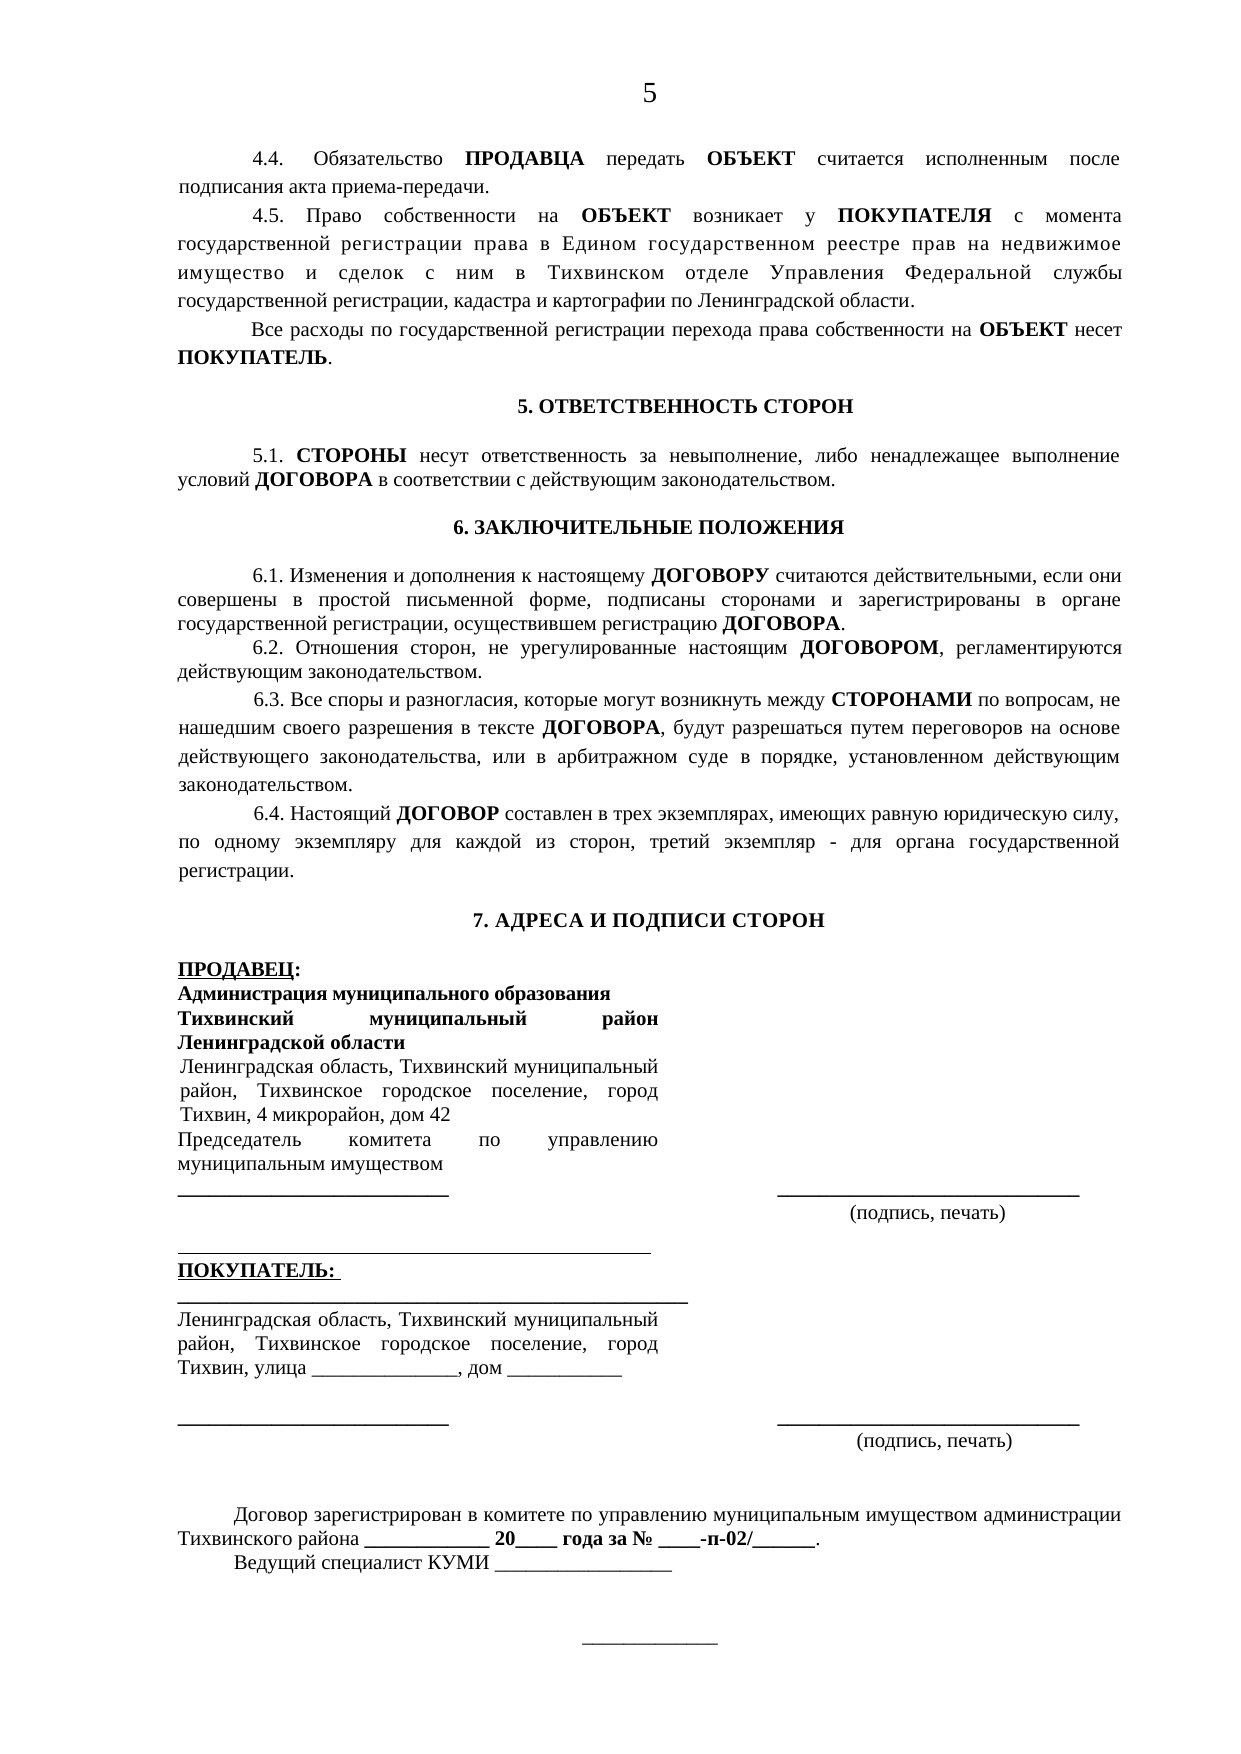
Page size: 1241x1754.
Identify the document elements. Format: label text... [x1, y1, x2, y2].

text 4.5. Право собственности на ОБЪЕКТ возникает у ПОКУПАТЕЛЯ с момента государственной регистрации права в Едином государственном реестре прав на недвижимое имущество и сделок с ним в Тихвинском отделе Управления Федеральной службы государственной регистрации, кадастра и картографии по Ленинградской области. [177, 199, 1122, 313]
list Обязательство ПРОДАВЦА передать ОБЪЕКТ считается исполненным после подписания акта приема-передачи. [179, 142, 1120, 199]
text _____________ [177, 1623, 1122, 1647]
text Администрация муниципального образования [177, 981, 658, 1005]
text ПОКУПАТЕЛЬ: [177, 1224, 658, 1282]
text 5.1. СТОРОНЫ несут ответственность за невыполнение, либо ненадлежащее выполнение условий ДОГОВОРА в соответствии с действующим законодательством. [177, 443, 1120, 491]
text (подпись, печать) [177, 1428, 1122, 1452]
text 6. ЗАКЛЮЧИТЕЛЬНЫЕ ПОЛОЖЕНИЯ [177, 515, 1120, 539]
text Тихвинский муниципальный район Ленинградской области [177, 1006, 658, 1054]
text __________________________ _____________________________ [178, 1175, 1146, 1199]
text Все расходы по государственной регистрации перехода права собственности на ОБЪЕКТ несет ПОКУПАТЕЛЬ. [177, 313, 1122, 370]
text 5. ОТВЕТСТВЕННОСТЬ СТОРОН [177, 394, 1120, 418]
text 6.1. Изменения и дополнения к настоящему ДОГОВОРУ считаются действительными, если они совершены в простой письменной форме, подписаны сторонами и зарегистрированы в органе государственной регистрации, осуществившем регистрацию ДОГОВОРА. [177, 563, 1122, 635]
text Договор зарегистрирован в комитете по управлению муниципальным имуществом администрации Тихвинского района ____________ 20____ года за № ____-п-02/______. [177, 1502, 1122, 1550]
text __________________________ _____________________________ [178, 1404, 1146, 1428]
text Ленинградская область, Тихвинский муниципальный район, Тихвинское городское поселение, город Тихвин, 4 микрорайон, дом 42 [180, 1054, 658, 1126]
text Ленинградская область, Тихвинский муниципальный район, Тихвинское городское поселение, город Тихвин, улица ______________, дом ___________ [177, 1307, 658, 1379]
text Ведущий специалист КУМИ _________________ [177, 1550, 1122, 1574]
text 6.4. Настоящий ДОГОВОР составлен в трех экземплярах, имеющих равную юридическую силу, по одному экземпляру для каждой из сторон, третий экземпляр - для органа государственной регистрации. [178, 797, 1120, 883]
text ПРОДАВЕЦ: [178, 957, 658, 981]
text 7. АДРЕСА И ПОДПИСИ СТОРОН [177, 908, 1120, 932]
text (подпись, печать) [178, 1200, 1146, 1224]
text 6.3. Все споры и разногласия, которые могут возникнуть между СТОРОНАМИ по вопросам, не нашедшим своего разрешения в тексте ДОГОВОРА, будут разрешаться путем переговоров на основе действующего законодательства, или в арбитражном суде в порядке, установленном действующим законодательством. [178, 683, 1120, 797]
text Председатель комитета по управлению муниципальным имуществом [177, 1127, 658, 1175]
text _________________________________________________ [177, 1282, 1122, 1306]
text 6.2. Отношения сторон, не урегулированные настоящим ДОГОВОРОМ, регламентируются действующим законодательством. [177, 635, 1122, 683]
